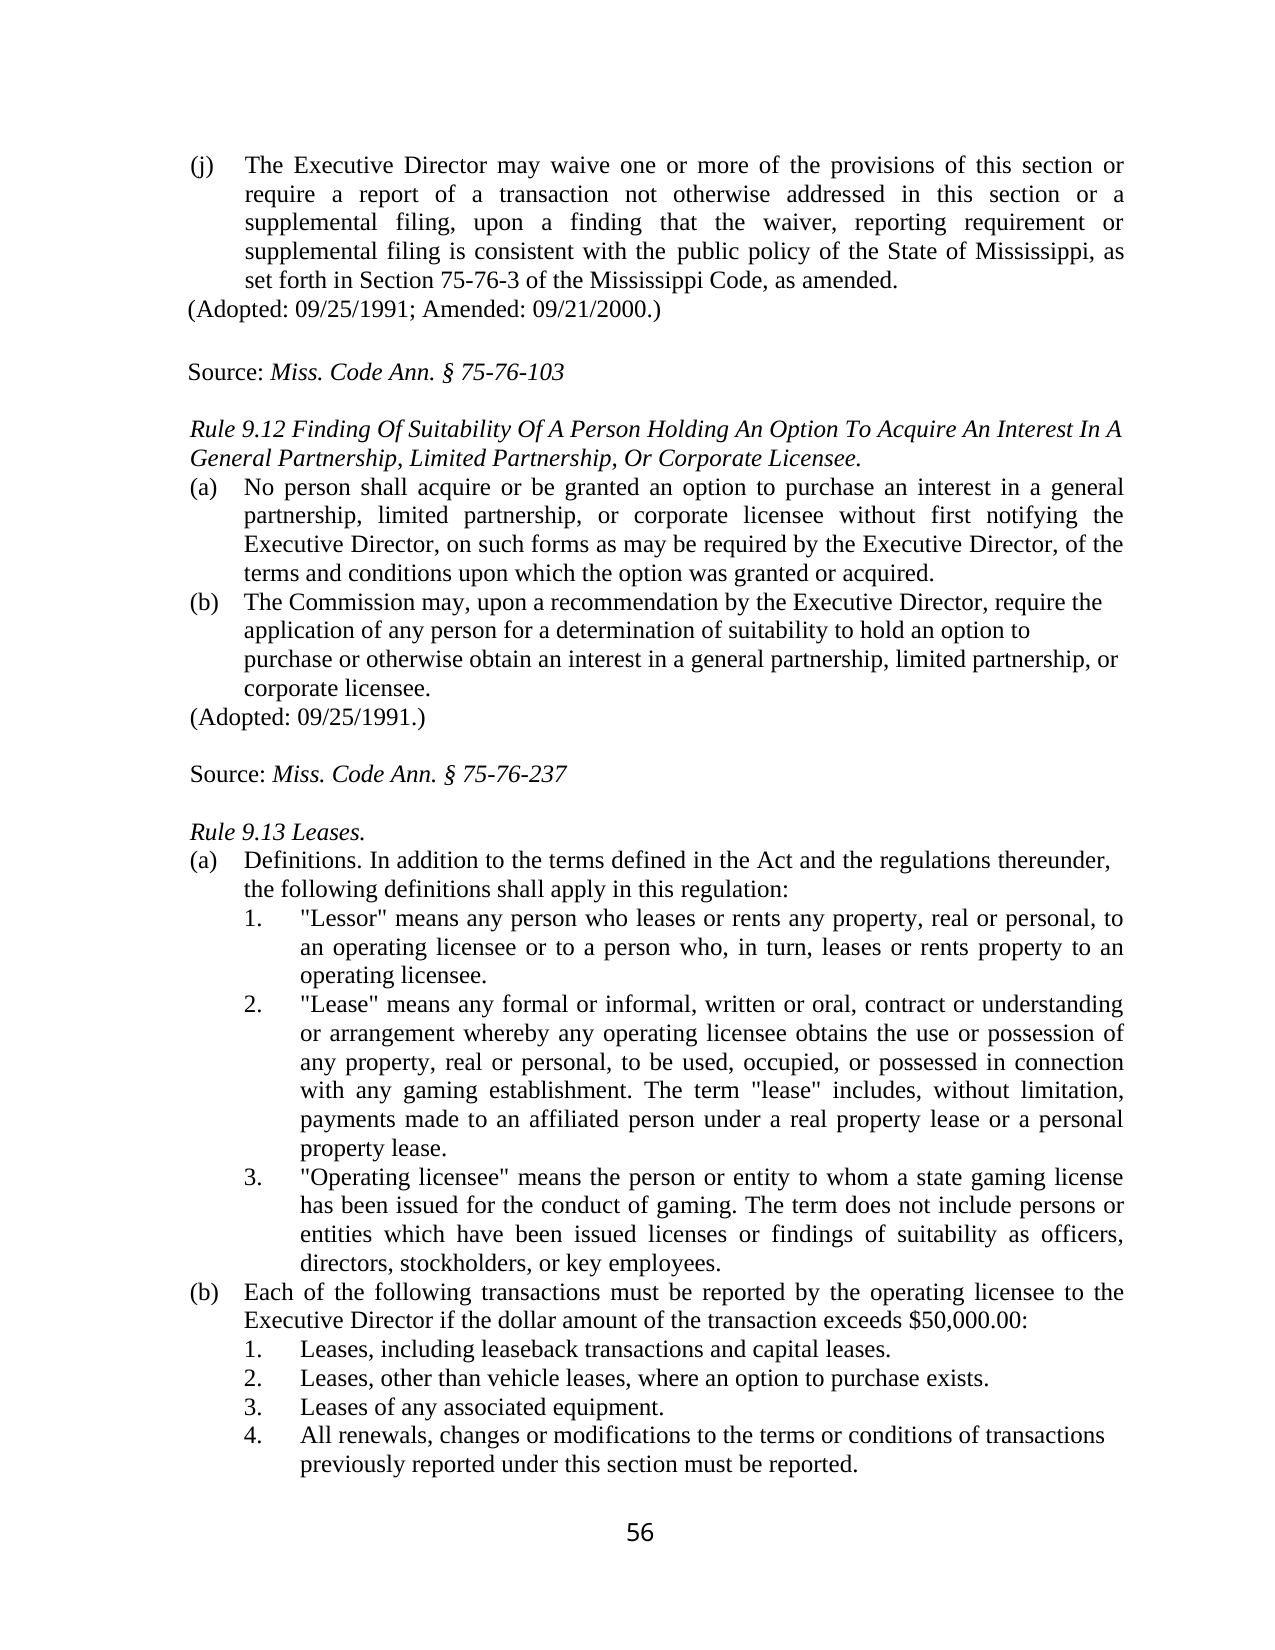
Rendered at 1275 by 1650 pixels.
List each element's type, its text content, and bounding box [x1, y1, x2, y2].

list Leases, including leaseback transactions and capital leases. [244, 1334, 1125, 1363]
text Rule 9.12 Finding Of Suitability Of A Person Holding An Option To Acquire An Interest In A General Partnership, Limited Partnership, Or Corporate Licensee. [189, 385, 1125, 472]
list The Commission may, upon a recommendation by the Executive Director, require the application of any person for a determination of suitability to hold an option to purchase or otherwise obtain an interest in a general partnership, limited partnership, or corporate licensee. [189, 587, 1125, 702]
list Definitions. In addition to the terms defined in the Act and the regulations thereunder, the following definitions shall apply in this regulation: [189, 845, 1113, 903]
list No person shall acquire or be granted an option to purchase an interest in a general partnership, limited partnership, or corporate licensee without first notifying the Executive Director, on such forms as may be required by the Executive Director, of the terms and conditions upon which the option was granted or acquired. [189, 472, 1125, 587]
list "Lease" means any formal or informal, written or oral, contract or understanding or arrangement whereby any operating licensee obtains the use or possession of any property, real or personal, to be used, occupied, or possessed in connection with any gaming establishment. The term "lease" includes, without limitation, payments made to an affiliated person under a real property lease or a personal property lease. [244, 989, 1125, 1162]
list The Executive Director may waive one or more of the provisions of this section or require a report of a transaction not otherwise addressed in this section or a supplemental filing, upon a finding that the waiver, reporting requirement or supplemental filing is consistent with the public policy of the State of Mississippi, as set forth in Section 75-76-3 of the Mississippi Code, as amended. [190, 150, 1125, 294]
list All renewals, changes or modifications to the terms or conditions of transactions previously reported under this section must be reported. [244, 1420, 1125, 1478]
text Rule 9.13 Leases. [189, 817, 1125, 845]
text Source: Miss. Code Ann. § 75-76-237 [189, 759, 1125, 788]
text (Adopted: 09/25/1991.) [189, 702, 1113, 730]
list "Operating licensee" means the person or entity to whom a state gaming license has been issued for the conduct of gaming. The term does not include persons or entities which have been issued licenses or findings of suitability as officers, directors, stockholders, or key employees. [244, 1162, 1125, 1277]
text Source: Miss. Code Ann. § 75-76-103 [187, 357, 1125, 385]
list Each of the following transactions must be reported by the operating licensee to the Executive Director if the dollar amount of the transaction exceeds $50,000.00: [189, 1277, 1125, 1334]
text (Adopted: 09/25/1991; Amended: 09/21/2000.) [187, 294, 1125, 357]
list "Lessor" means any person who leases or rents any property, real or personal, to an operating licensee or to a person who, in turn, leases or rents property to an operating licensee. [244, 903, 1125, 989]
list Leases, other than vehicle leases, where an option to purchase exists. [244, 1363, 1125, 1392]
list Leases of any associated equipment. [244, 1392, 1125, 1420]
